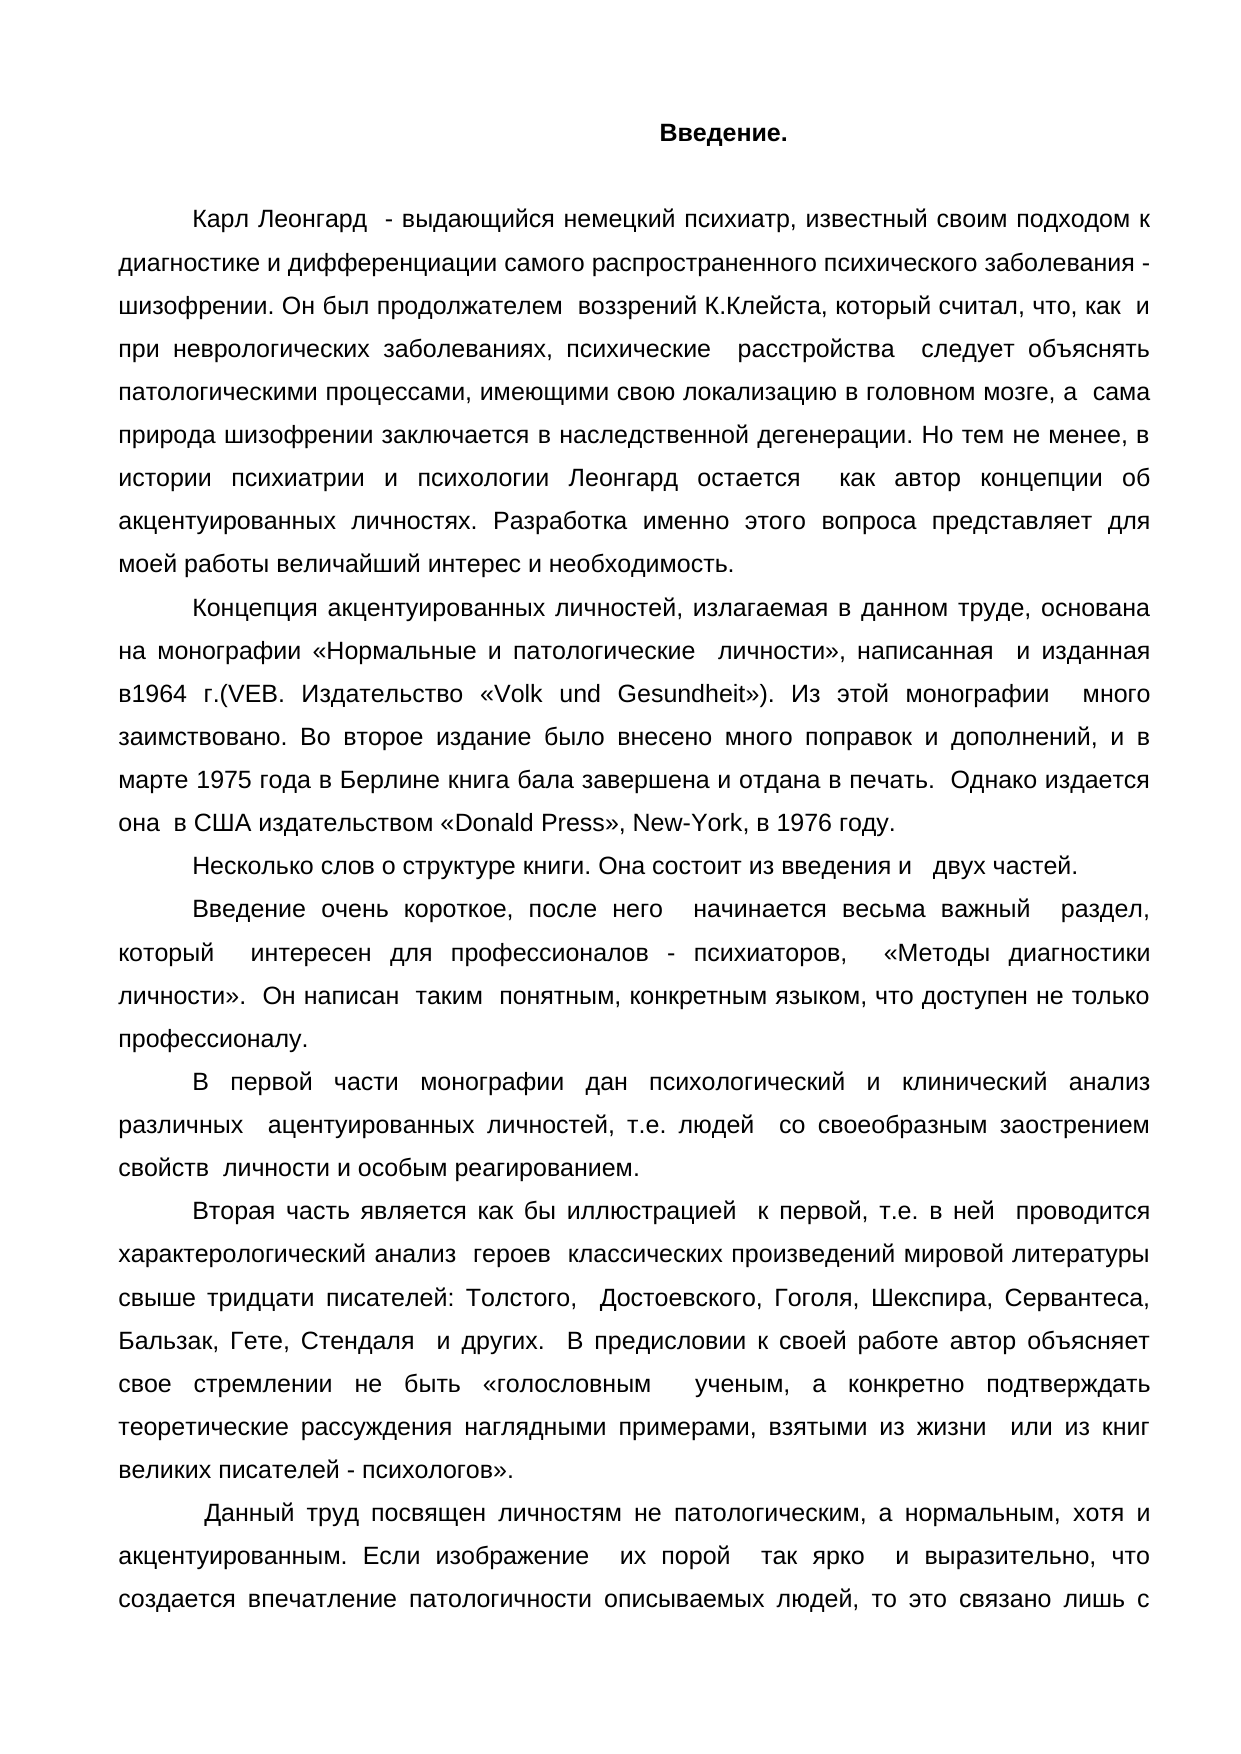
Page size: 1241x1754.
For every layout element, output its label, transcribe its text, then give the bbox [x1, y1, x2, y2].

text Концепция акцентуированных личностей, излагаемая в данном труде, основана на монографии «Нормальные и патологические личности», написанная и изданная в1964 г.(VEB. Издательство «Volk und Gesundheit»). Из этой монографии много заимствовано. Во второе издание было внесено много поправок и дополнений, и в марте 1975 года в Берлине книга бала завершена и отдана в печать. Однако издается она в США издательством «Donald Press», New-York, в 1976 году. [118, 592, 1152, 837]
text Карл Леонгард - выдающийся немецкий психиатр, известный своим подходом к диагностике и дифференциации самого распространенного психического заболевания - шизофрении. Он был продолжателем воззрений К.Клейста, который считал, что, как и при неврологических заболеваниях, психические расстройства следует объяснять патологическими процессами, имеющими свою локализацию в головном мозге, а сама природа шизофрении заключается в наследственной дегенерации. Но тем не менее, в истории психиатрии и психологии Леонгард остается как автор концепции об акцентуированных личностях. Разработка именно этого вопроса представляет для моей работы величайший интерес и необходимость. [118, 204, 1152, 578]
text Введение очень короткое, после него начинается весьма важный раздел, который интересен для профессионалов - психиаторов, «Методы диагностики личности». Он написан таким понятным, конкретным языком, что доступен не только профессионалу. [118, 894, 1152, 1052]
text В первой части монографии дан психологический и клинический анализ различных ацентуированных личностей, т.е. людей со своеобразным заострением свойств личности и особым реагированием. [118, 1067, 1152, 1182]
text Несколько слов о структуре книги. Она состоит из введения и двух частей. [118, 851, 1152, 880]
text Вторая часть является как бы иллюстрацией к первой, т.е. в ней проводится характерологический анализ героев классических произведений мировой литературы свыше тридцати писателей: Толстого, Достоевского, Гоголя, Шекспира, Сервантеса, Бальзак, Гете, Стендаля и других. В предисловии к своей работе автор объясняет свое стремлении не быть «голословным ученым, а конкретно подтверждать теоретические рассуждения наглядными примерами, взятыми из жизни или из книг великих писателей - психологов». [118, 1196, 1152, 1484]
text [118, 1498, 1152, 1613]
text Введение. [236, 118, 1152, 147]
